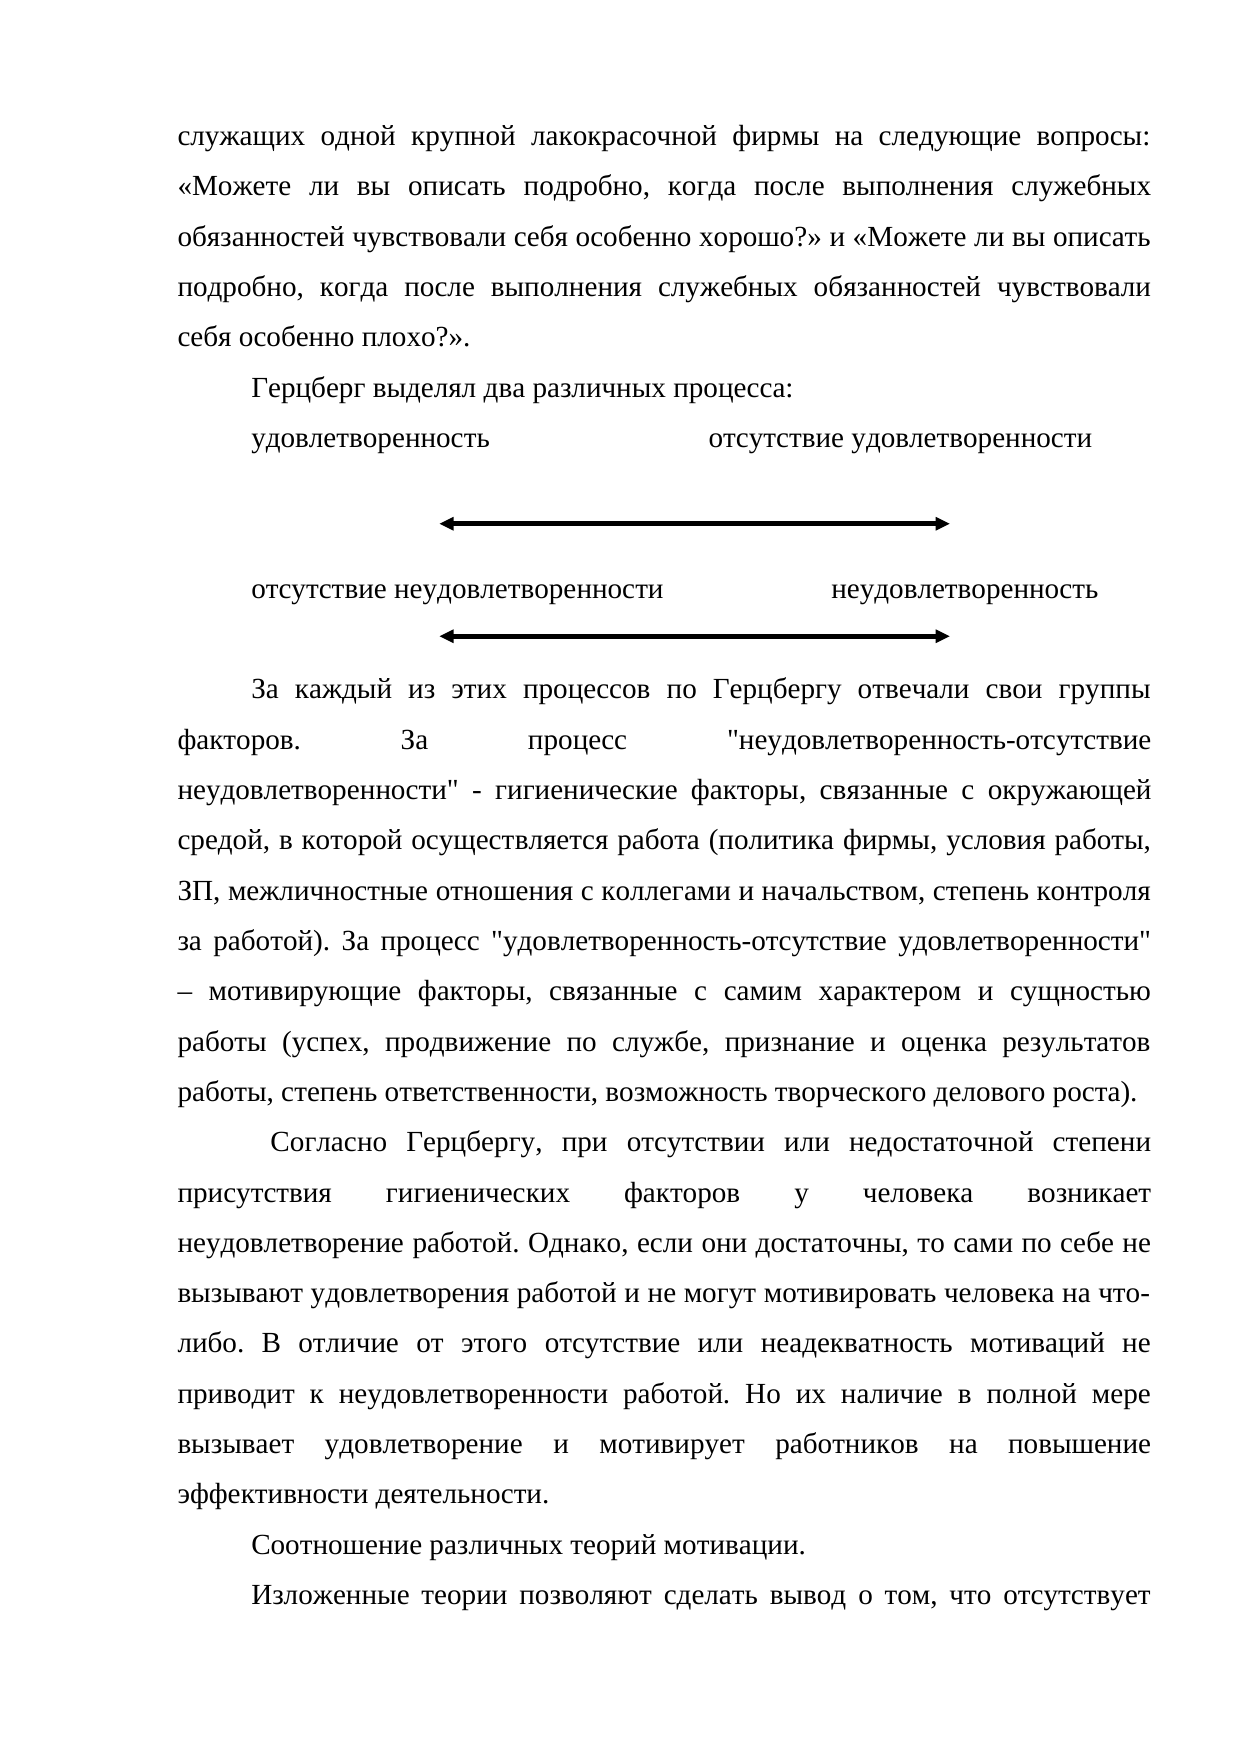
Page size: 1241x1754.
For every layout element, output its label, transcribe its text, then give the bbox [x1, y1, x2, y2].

text Согласно Герцбергу, при отсутствии или недостаточной степени присутствия гигиенических факторов у человека возникает неудовлетворение работой. Однако, если они достаточны, то сами по себе не вызывают удовлетворения работой и не могут мотивировать человека на что-либо. В отличие от этого отсутствие или неадекватность мотиваций не приводит к неудовлетворенности работой. Но их наличие в полной мере вызывает удовлетворение и мотивирует работников на повышение эффективности деятельности. [177, 1124, 1152, 1510]
text удовлетворенность отсутствие удовлетворенности [177, 420, 1152, 453]
text За каждый из этих процессов по Герцбергу отвечали свои группы факторов. За процесс "неудовлетворенность-отсутствие неудовлетворенности" - гигиенические факторы, связанные с окружающей средой, в которой осуществляется работа (политика фирмы, условия работы, ЗП, межличностные отношения с коллегами и начальством, степень контроля за работой). За процесс "удовлетворенность-отсутствие удовлетворенности" – мотивирующие факторы, связанные с самим характером и сущностью работы (успех, продвижение по службе, признание и оценка результатов работы, степень ответственности, возможность творческого делового роста). [177, 672, 1152, 1108]
text Соотношение различных теорий мотивации. [177, 1527, 1152, 1560]
text отсутствие неудовлетворенности неудовлетворенность [177, 571, 1152, 604]
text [177, 118, 1152, 353]
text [177, 1577, 1152, 1611]
text Герцберг выделял два различных процесса: [177, 370, 1152, 403]
